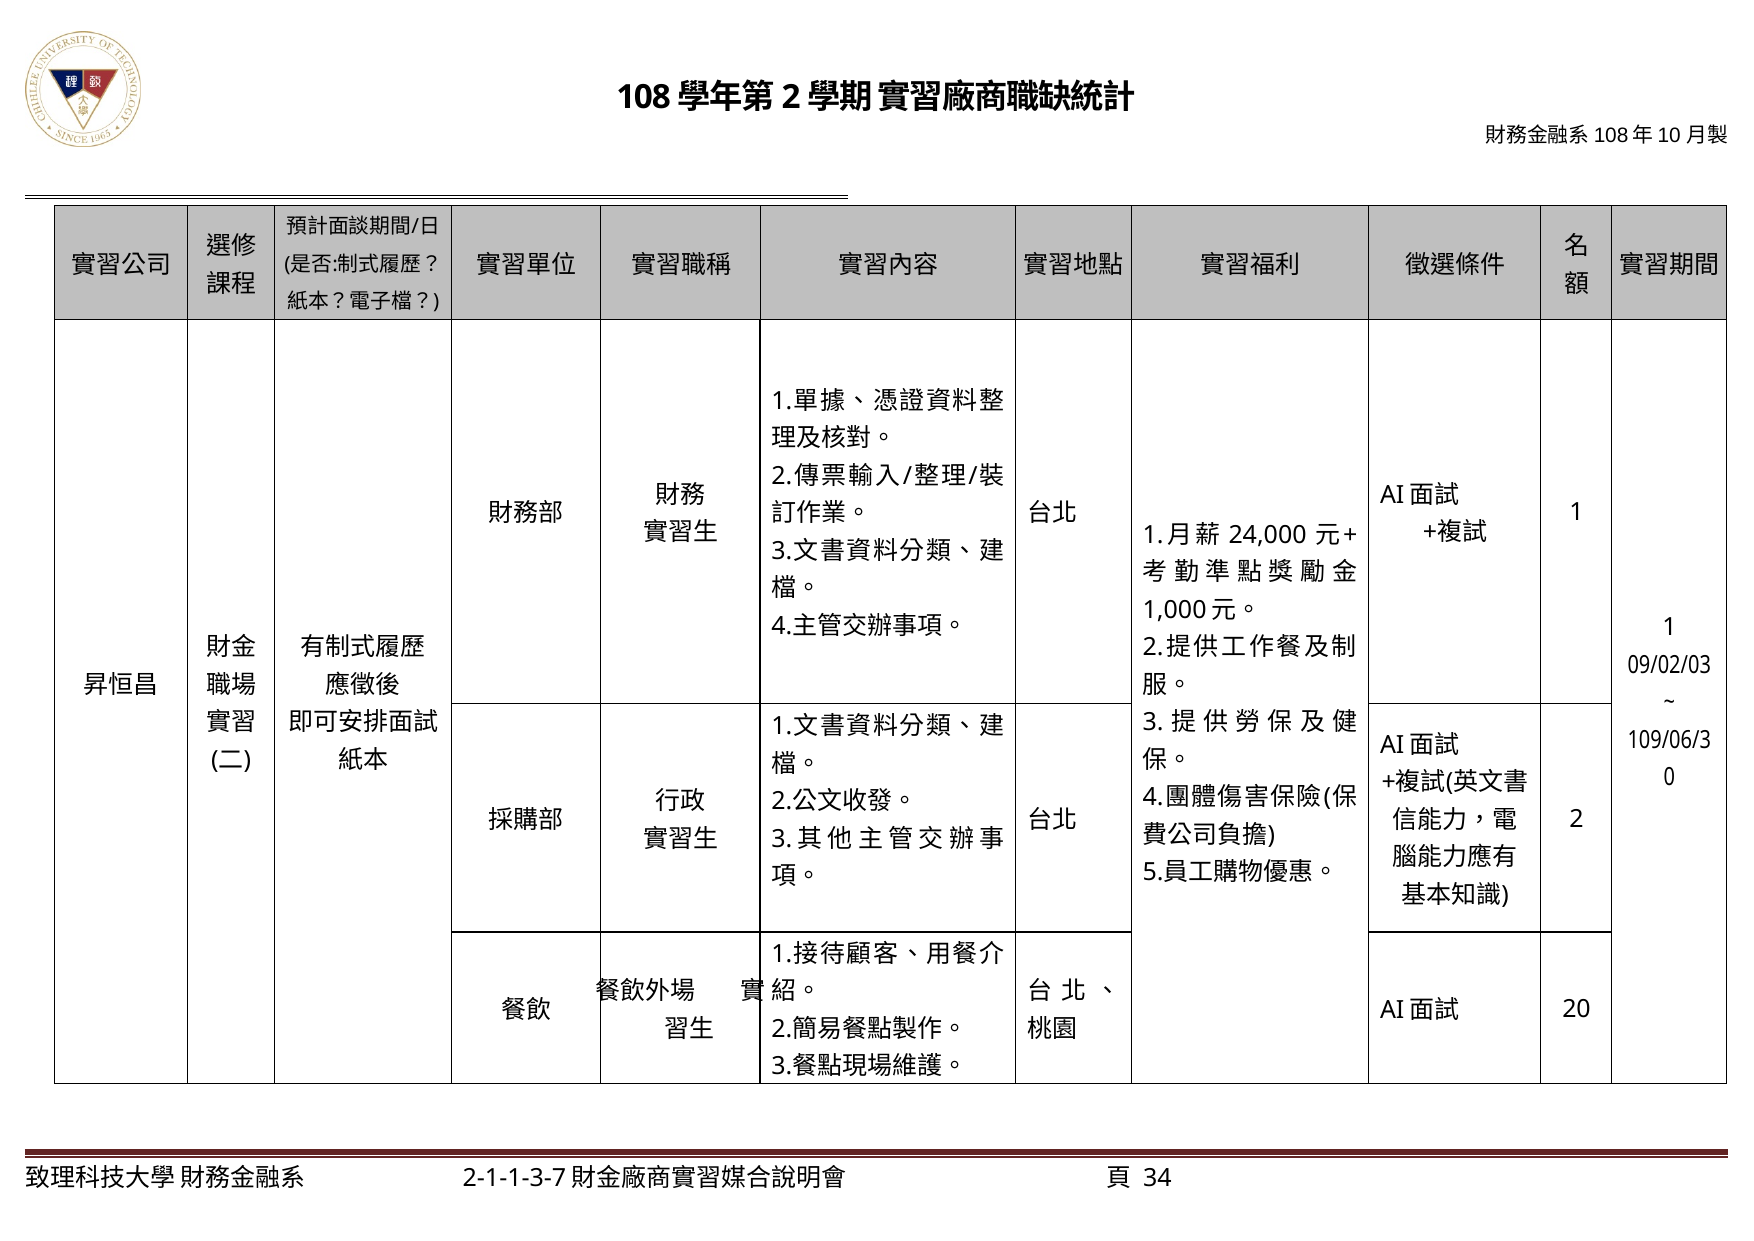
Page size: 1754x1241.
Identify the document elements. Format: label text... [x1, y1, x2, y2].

table_cell AI面試 +複試 [1369, 320, 1540, 702]
table_cell 20 [1541, 933, 1611, 1082]
table_cell 有制式履歷 應徵後 即可安排面試 紙本 [275, 320, 451, 1082]
table_cell 1.接待顧客、用餐介紹。 2.簡易餐點製作。 3.餐點現場維護。 [761, 933, 1015, 1082]
table_cell 採購部 [452, 704, 600, 931]
table_cell 1.單據、憑證資料整理及核對。 2.傳票輸入/整理/裝訂作業。 3.文書資料分類、建檔。 4.主管交辦事項。 [761, 320, 1015, 702]
table_cell 109/02/03 ~ 109/06/30 [1612, 320, 1726, 1082]
table_cell 台北、 桃園 [1016, 933, 1131, 1082]
table_cell 餐飲 [452, 933, 600, 1082]
table_cell 財金職場實習 (二) [188, 320, 274, 1082]
table_header 預計面談期間/日 (是否:制式履歷？ 紙本？電子檔？) [275, 206, 451, 319]
table_cell 餐飲外場 實習生 [601, 933, 759, 1082]
table_cell 台北 [1016, 320, 1131, 702]
table_cell 財務 實習生 [601, 320, 759, 702]
table_cell AI面試 [1369, 933, 1540, 1082]
table_header 徵選條件 [1369, 206, 1540, 319]
table_header 名額 [1541, 206, 1611, 319]
table_cell 昇恒昌 [55, 320, 187, 1082]
table_header 實習單位 [452, 206, 600, 319]
table_header 實習職稱 [601, 206, 760, 319]
table_cell 1.文書資料分類、建檔。 2.公文收發。 3.其他主管交辦事項。 [761, 704, 1015, 931]
table_cell 2 [1541, 704, 1611, 931]
table_cell 行政 實習生 [601, 704, 759, 931]
table_cell 財務部 [452, 320, 600, 702]
table_header 實習期間 [1612, 206, 1726, 319]
table_cell 台北 [1016, 704, 1131, 931]
table_cell AI面試 +複試(英文書信能力，電腦能力應有基本知識) [1369, 704, 1540, 931]
picture [25, 31, 141, 147]
table_cell 1 [1541, 320, 1611, 702]
table_header 實習地點 [1016, 206, 1131, 319]
table_header 實習內容 [761, 206, 1015, 319]
table_header 實習公司 [55, 206, 187, 319]
table_header 選修課程 [188, 206, 274, 319]
table_cell 1.月薪24,000元+考勤準點獎勵金1,000元。 2.提供工作餐及制服。 3.提供勞保及健保。 4.團體傷害保險(保費公司負擔) 5.員工購物優惠。 [1132, 320, 1368, 1082]
table_header 實習福利 [1132, 206, 1368, 319]
